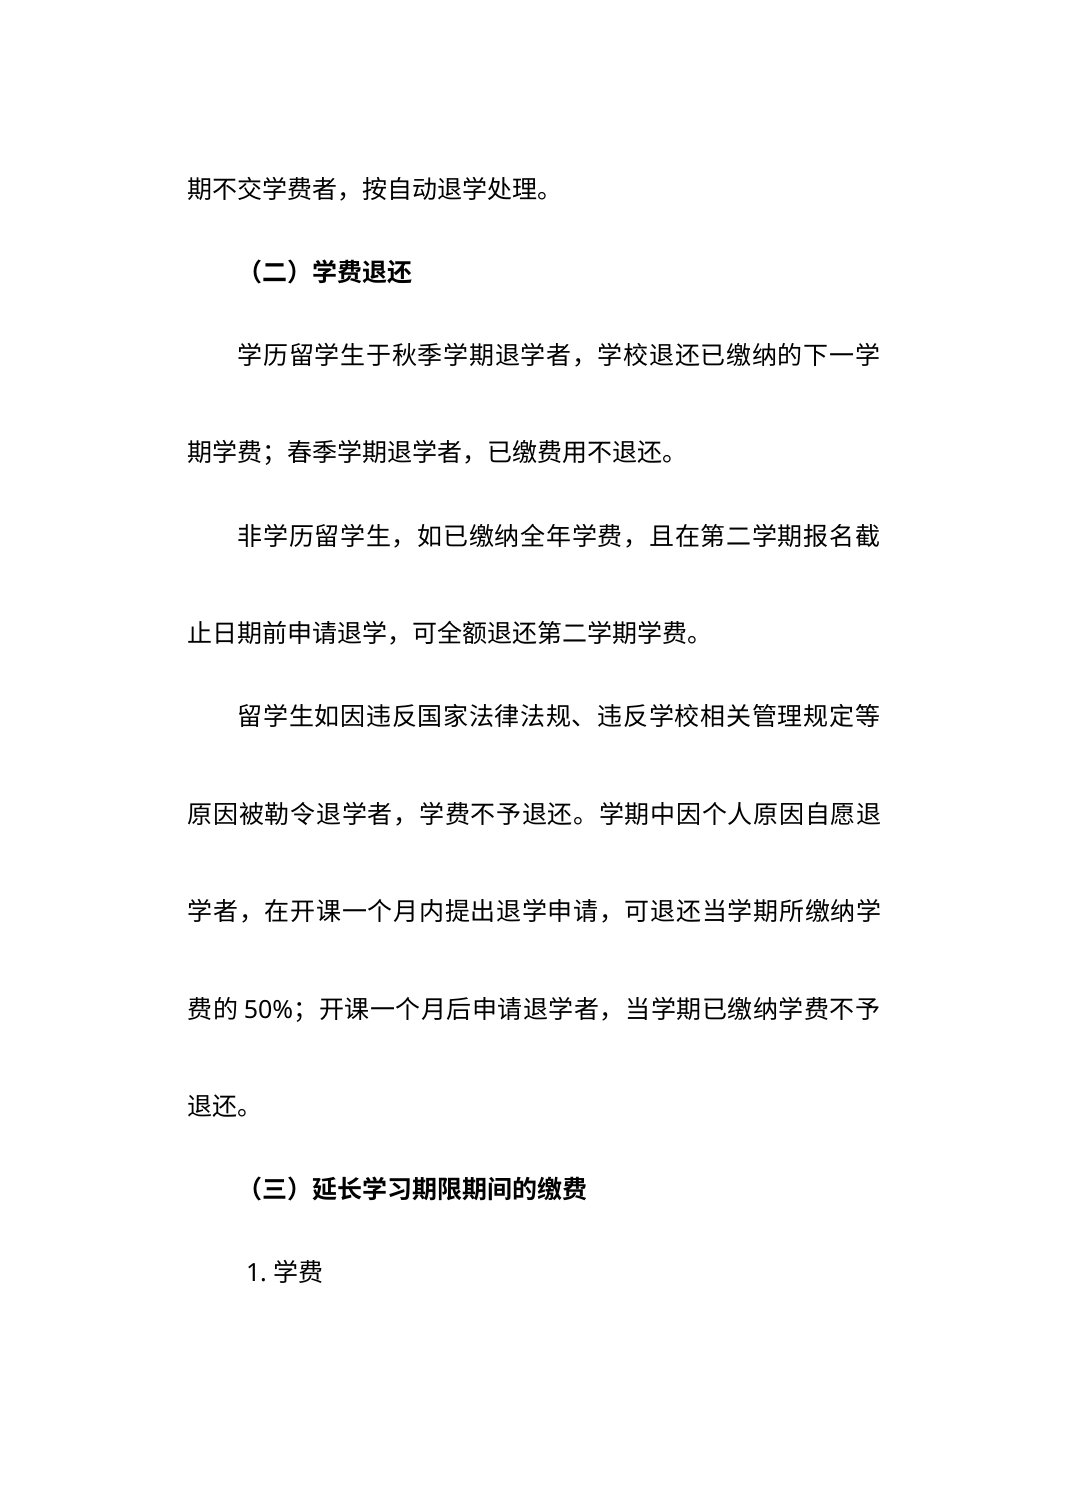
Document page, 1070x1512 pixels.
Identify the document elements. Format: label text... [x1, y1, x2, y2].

text 留学生如因违反国家法律法规、违反学校相关管理规定等原因被勒令退学者，学费不予退还。学期中因个人原因自愿退学者，在开课一个月内提出退学申请，可退还当学期所缴纳学费的50%；开课一个月后申请退学者，当学期已缴纳学费不予退还。 [187, 682, 882, 1137]
text 学历留学生于秋季学期退学者，学校退还已缴纳的下一学期学费；春季学期退学者，已缴费用不退还。 [187, 321, 882, 483]
list 学费 [246, 1238, 882, 1303]
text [187, 155, 882, 220]
text （二）学费退还 [187, 238, 882, 303]
text （三）延长学习期限期间的缴费 [187, 1155, 882, 1220]
text 非学历留学生，如已缴纳全年学费，且在第二学期报名截止日期前申请退学，可全额退还第二学期学费。 [187, 502, 882, 664]
